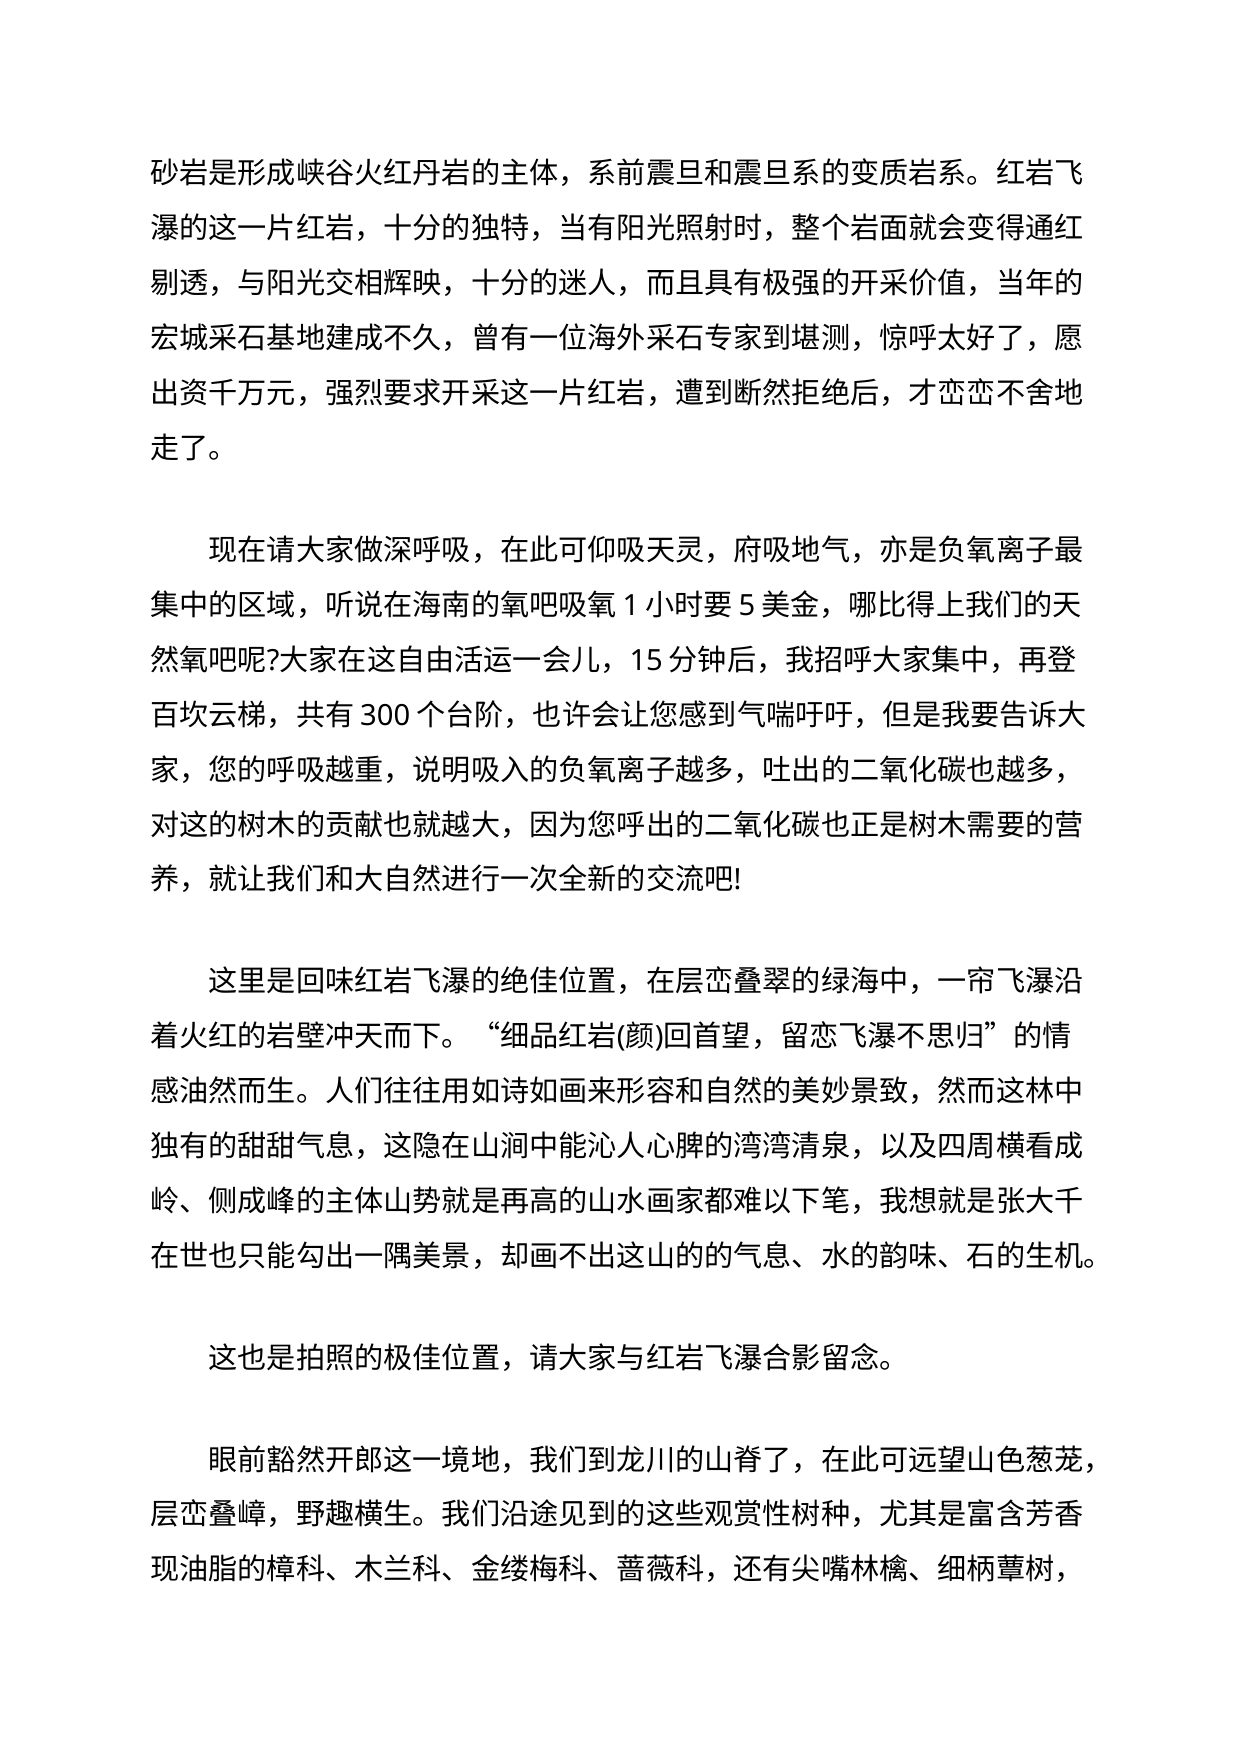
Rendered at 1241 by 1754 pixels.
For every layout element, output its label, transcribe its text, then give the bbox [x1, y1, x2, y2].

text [150, 1436, 1090, 1588]
text 这里是回味红岩飞瀑的绝佳位置，在层峦叠翠的绿海中，一帘飞瀑沿着火红的岩壁冲天而下。“细品红岩(颜)回首望，留恋飞瀑不思归”的情感油然而生。人们往往用如诗如画来形容和自然的美妙景致，然而这林中独有的甜甜气息，这隐在山涧中能沁人心脾的湾湾清泉，以及四周横看成岭、侧成峰的主体山势就是再高的山水画家都难以下笔，我想就是张大千在世也只能勾出一隅美景，却画不出这山的的气息、水的韵味、石的生机。 [150, 958, 1090, 1275]
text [150, 150, 1090, 467]
text 这也是拍照的极佳位置，请大家与红岩飞瀑合影留念。 [150, 1334, 1090, 1377]
text 现在请大家做深呼吸，在此可仰吸天灵，府吸地气，亦是负氧离子最集中的区域，听说在海南的氧吧吸氧1小时要5美金，哪比得上我们的天然氧吧呢?大家在这自由活运一会儿，15分钟后，我招呼大家集中，再登百坎云梯，共有300个台阶，也许会让您感到气喘吁吁，但是我要告诉大家，您的呼吸越重，说明吸入的负氧离子越多，吐出的二氧化碳也越多，对这的树木的贡献也就越大，因为您呼出的二氧化碳也正是树木需要的营养，就让我们和大自然进行一次全新的交流吧! [150, 526, 1090, 898]
